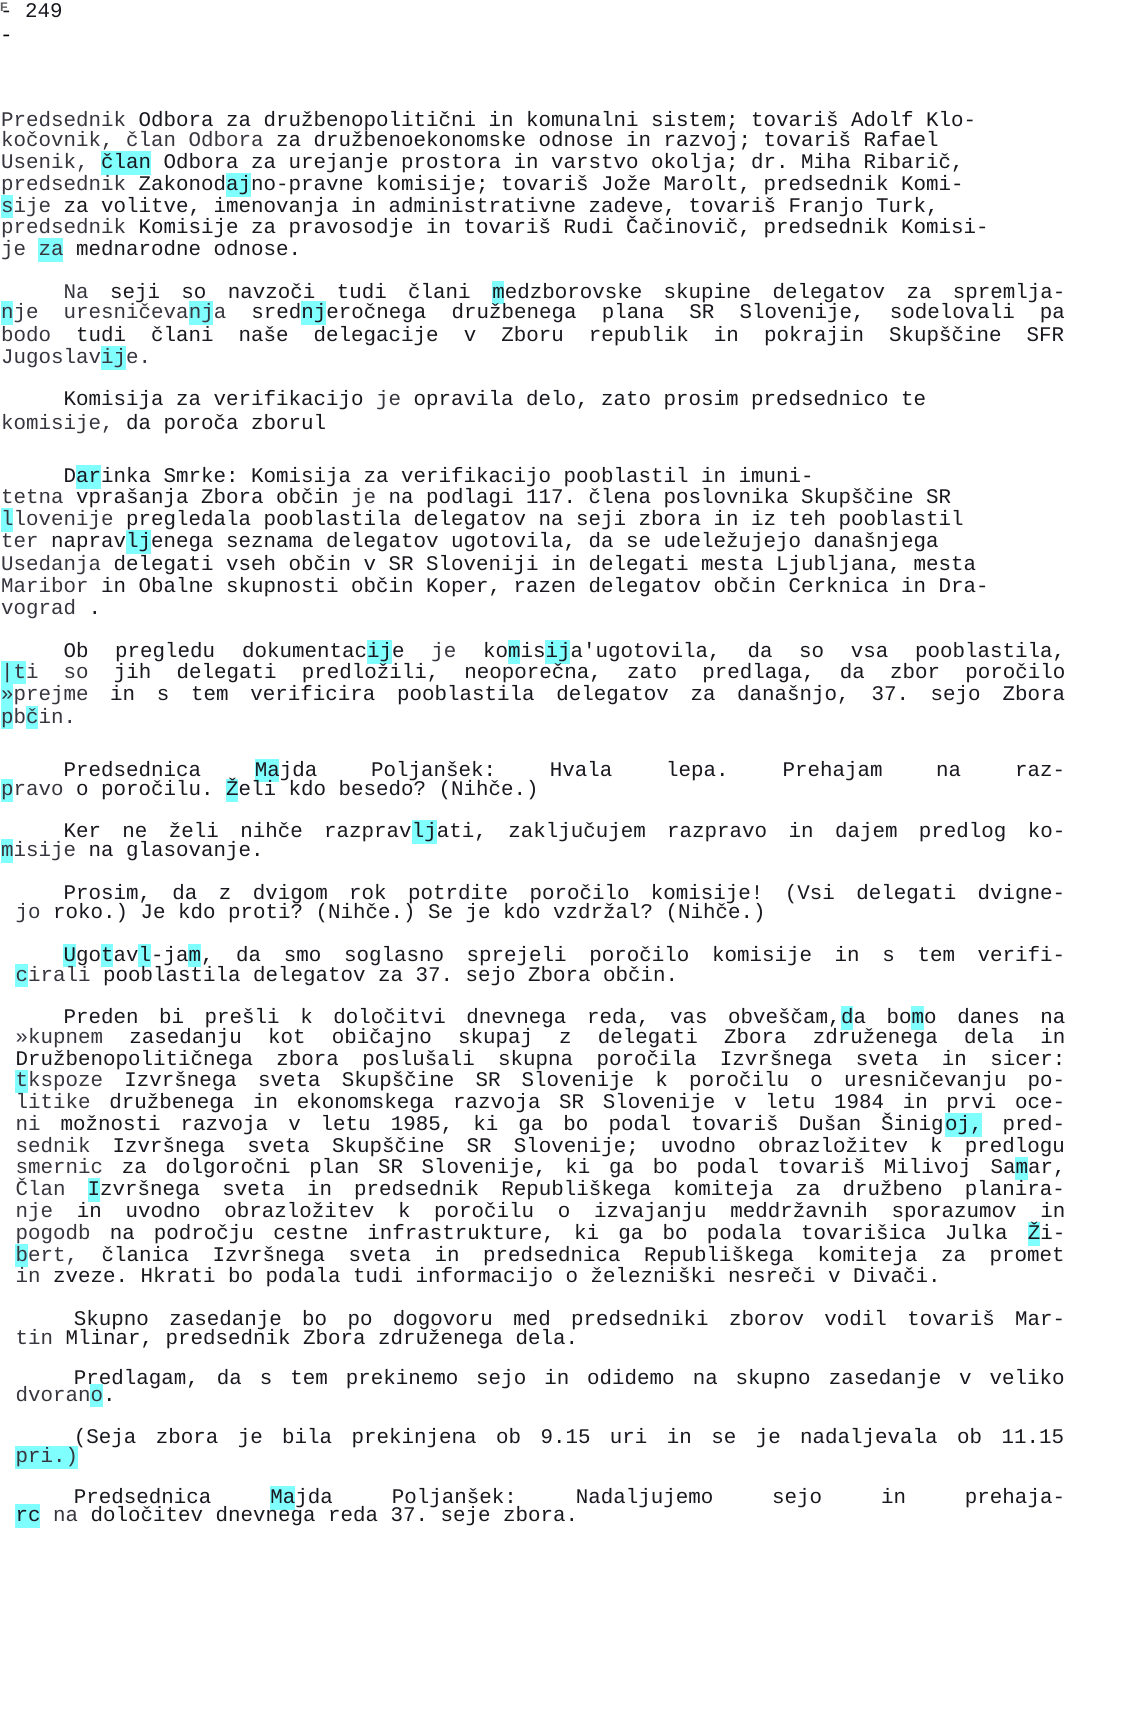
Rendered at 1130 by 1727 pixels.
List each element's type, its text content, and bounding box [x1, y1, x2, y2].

text Predlagam, da s tem prekinemo sejo in odidemo na skupno zasedanje v veliko dvorano. [15, 1369, 1065, 1407]
text Predsednik Odbora za družbenopolitični in komunalni sistem; tovariš Adolf Klo- kočovnik, član Odbora za družbenoekonomske odnose in razvoj; tovariš Rafael Usenik, član Odbora za urejanje prostora in varstvo okolja; dr. Miha Ribarič, predsednik Zakonodajno-pravne komisije; tovariš Jože Marolt, predsednik Komi- sije za volitve, imenovanja in administrativne zadeve, tovariš Franjo Turk, predsednik Komisije za pravosodje in tovariš Rudi Čačinovič, predsednik Komisi- je za mednarodne odnose. [1, 109, 1065, 262]
text Ob pregledu dokumentacije je komisija'ugotovila, da so vsa pooblastila, |ti so jih delegati predložili, neoporečna, zato predlaga, da zbor poročilo »prejme in s tem verificira pooblastila delegatov za današnjo, 37. sejo Zbora pbčin. [1, 639, 1065, 729]
text Predsednica Majda Poljanšek: Hvala lepa. Prehajam na raz- pravo o poročilu. Želi kdo besedo? (Nihče.) [1, 759, 1065, 802]
text Komisija za verifikacijo je opravila delo, zato prosim predsednico te komisije, da poroča zborul [1, 388, 1065, 436]
text Predsednica Majda Poljanšek: Nadaljujemo sejo in prehaja- rc na določitev dnevnega reda 37. seje zbora. [15, 1488, 1065, 1528]
text Prosim, da z dvigom rok potrdite poročilo komisije! (Vsi delegati dvigne- jo roko.) Je kdo proti? (Nihče.) Se je kdo vzdržal? (Nihče.) [15, 882, 1065, 925]
text Darinka Smrke: Komisija za verifikacijo pooblastil in imuni- tetna vprašanja Zbora občin je na podlagi 117. člena poslovnika Skupščine SR llovenije pregledala pooblastila delegatov na seji zbora in iz teh pooblastil ter napravljenega seznama delegatov ugotovila, da se udeležujejo današnjega Usedanja delegati vseh občin v SR Sloveniji in delegati mesta Ljubljana, mesta Maribor in Obalne skupnosti občin Koper, razen delegatov občin Cerknica in Dra- vograd . [1, 465, 1065, 621]
text Ker ne želi nihče razpravljati, zaključujem razpravo in dajem predlog ko- misije na glasovanje. [1, 821, 1065, 863]
text Preden bi prešli k določitvi dnevnega reda, vas obveščam,da bomo danes na »kupnem zasedanju kot običajno skupaj z delegati Zbora združenega dela in Družbenopolitičnega zbora poslušali skupna poročila Izvršnega sveta in sicer: tkspoze Izvršnega sveta Skupščine SR Slovenije k poročilu o uresničevanju po- litike družbenega in ekonomskega razvoja SR Slovenije v letu 1984 in prvi oce- ni možnosti razvoja v letu 1985, ki ga bo podal tovariš Dušan Šinigoj, pred- sednik Izvršnega sveta Skupščine SR Slovenije; uvodno obrazložitev k predlogu smernic za dolgoročni plan SR Slovenije, ki ga bo podal tovariš Milivoj Samar, Član Izvršnega sveta in predsednik Republiškega komiteja za družbeno planira- nje in uvodno obrazložitev k poročilu o izvajanju meddržavnih sporazumov in pogodb na področju cestne infrastrukture, ki ga bo podala tovarišica Julka Ži- bert, članica Izvršnega sveta in predsednica Republiškega komiteja za promet in zveze. Hkrati bo podala tudi informacijo o železniški nesreči v Divači. [15, 1006, 1065, 1289]
text Skupno zasedanje bo po dogovoru med predsedniki zborov vodil tovariš Mar- tin Mlinar, predsednik Zbora združenega dela. [15, 1308, 1065, 1351]
text Na seji so navzoči tudi člani medzborovske skupine delegatov za spremlja- nje uresničevanja srednjeročnega družbenega plana SR Slovenije, sodelovali pa bodo tudi člani naše delegacije v Zboru republik in pokrajin Skupščine SFR Jugoslavije. [1, 281, 1065, 370]
text (Seja zbora je bila prekinjena ob 9.15 uri in se je nadaljevala ob 11.15 pri.) [15, 1426, 1065, 1469]
text Ugotavl-jam, da smo soglasno sprejeli poročilo komisije in s tem verifi- cirali pooblastila delegatov za 37. sejo Zbora občin. [15, 944, 1065, 987]
